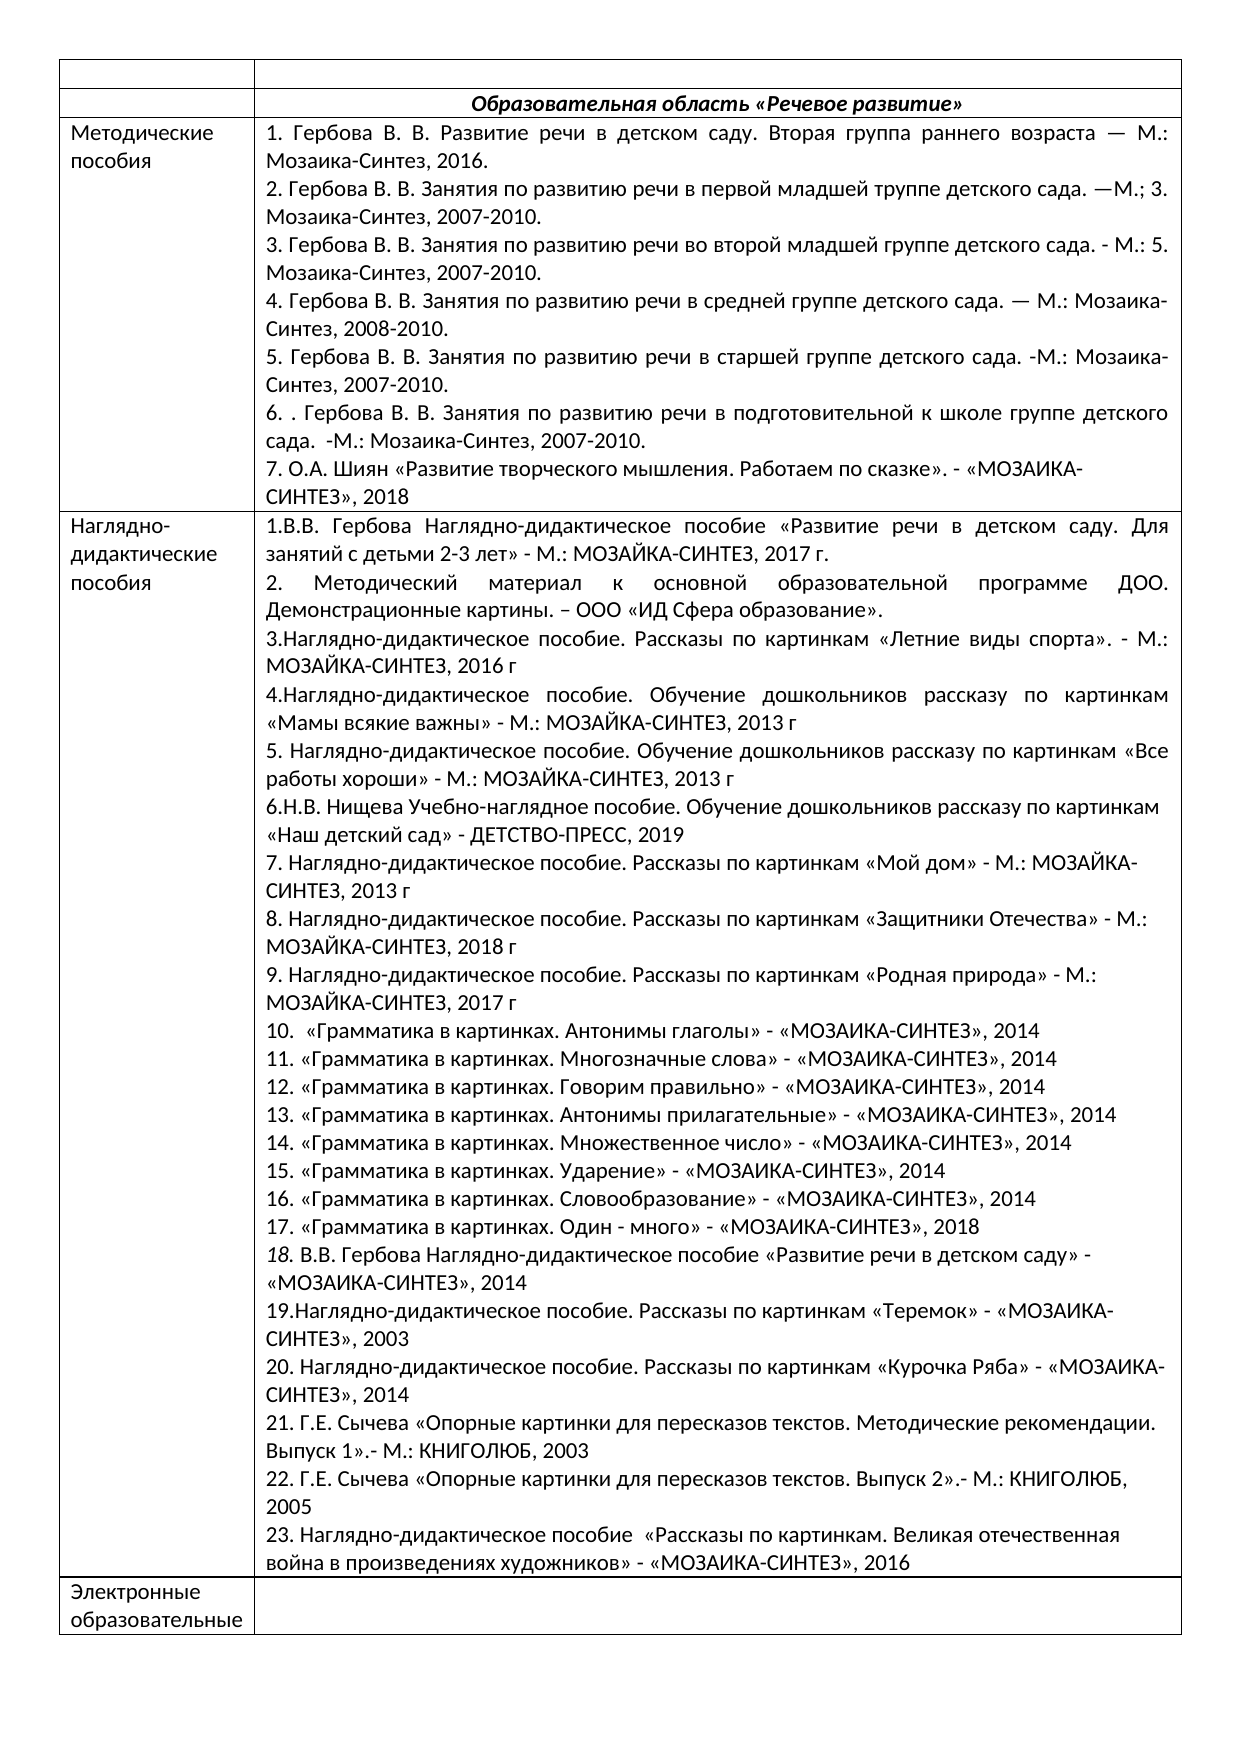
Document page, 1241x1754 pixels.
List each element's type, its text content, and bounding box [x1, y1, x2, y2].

table_cell Наглядно-дидактические пособия [60, 512, 254, 1576]
table_cell Образовательная область «Речевое развитие» [255, 89, 1181, 117]
table_cell Методические пособия [60, 118, 254, 511]
table_cell [255, 1578, 1181, 1633]
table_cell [60, 60, 254, 88]
table_cell [60, 89, 254, 117]
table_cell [60, 1578, 254, 1633]
table_cell [255, 60, 1181, 88]
table_cell 1. Гербова В. В. Развитие речи в детском саду. Вторая группа раннего возраста — М.: Мозаика-Синтез, 2016. 2. Гербова В. В. Занятия по развитию речи в первой младшей труппе детского сада. —М.; 3. Мозаика-Синтез, 2007-2010. 3. Гербова В. В. Занятия по развитию речи во второй младшей группе детского сада. - М.: 5. Мозаика-Синтез, 2007-2010. 4. Гербова В. В. Занятия по развитию речи в средней группе детского сада. — М.: Мозаика-Синтез, 2008-2010. 5. Гербова В. В. Занятия по развитию речи в старшей группе детского сада. -М.: Мозаика-Синтез, 2007-2010. 6. . Гербова В. В. Занятия по развитию речи в подготовительной к школе группе детского сада. -М.: Мозаика-Синтез, 2007-2010. 7. О.А. Шиян «Развитие творческого мышления. Работаем по сказке». - «МОЗАИКА-СИНТЕЗ», 2018 [255, 118, 1181, 511]
table_cell 1.В.В. Гербова Наглядно-дидактическое пособие «Развитие речи в детском саду. Для занятий с детьми 2-3 лет» - М.: МОЗАЙКА-СИНТЕЗ, 2017 г. 2. Методический материал к основной образовательной программе ДОО. Демонстрационные картины. – ООО «ИД Сфера образование». 3.Наглядно-дидактическое пособие. Рассказы по картинкам «Летние виды спорта». - М.: МОЗАЙКА-СИНТЕЗ, 2016 г 4.Наглядно-дидактическое пособие. Обучение дошкольников рассказу по картинкам «Мамы всякие важны» - М.: МОЗАЙКА-СИНТЕЗ, 2013 г 5. Наглядно-дидактическое пособие. Обучение дошкольников рассказу по картинкам «Все работы хороши» - М.: МОЗАЙКА-СИНТЕЗ, 2013 г 6.Н.В. Нищева Учебно-наглядное пособие. Обучение дошкольников рассказу по картинкам «Наш детский сад» - ДЕТСТВО-ПРЕСС, 2019 7. Наглядно-дидактическое пособие. Рассказы по картинкам «Мой дом» - М.: МОЗАЙКА-СИНТЕЗ, 2013 г 8. Наглядно-дидактическое пособие. Рассказы по картинкам «Защитники Отечества» - М.: МОЗАЙКА-СИНТЕЗ, 2018 г 9. Наглядно-дидактическое пособие. Рассказы по картинкам «Родная природа» - М.: МОЗАЙКА-СИНТЕЗ, 2017 г 10. «Грамматика в картинках. Антонимы глаголы» - «МОЗАИКА-СИНТЕЗ», 2014 11. «Грамматика в картинках. Многозначные слова» - «МОЗАИКА-СИНТЕЗ», 2014 12. «Грамматика в картинках. Говорим правильно» - «МОЗАИКА-СИНТЕЗ», 2014 13. «Грамматика в картинках. Антонимы прилагательные» - «МОЗАИКА-СИНТЕЗ», 2014 14. «Грамматика в картинках. Множественное число» - «МОЗАИКА-СИНТЕЗ», 2014 15. «Грамматика в картинках. Ударение» - «МОЗАИКА-СИНТЕЗ», 2014 16. «Грамматика в картинках. Словообразование» - «МОЗАИКА-СИНТЕЗ», 2014 17. «Грамматика в картинках. Один - много» - «МОЗАИКА-СИНТЕЗ», 2018 18. В.В. Гербова Наглядно-дидактическое пособие «Развитие речи в детском саду» - «МОЗАИКА-СИНТЕЗ», 2014 19.Наглядно-дидактическое пособие. Рассказы по картинкам «Теремок» - «МОЗАИКА-СИНТЕЗ», 2003 20. Наглядно-дидактическое пособие. Рассказы по картинкам «Курочка Ряба» - «МОЗАИКА-СИНТЕЗ», 2014 21. Г.Е. Сычева «Опорные картинки для пересказов текстов. Методические рекомендации. Выпуск 1».- М.: КНИГОЛЮБ, 2003 22. Г.Е. Сычева «Опорные картинки для пересказов текстов. Выпуск 2».- М.: КНИГОЛЮБ, 2005 23. Наглядно-дидактическое пособие «Рассказы по картинкам. Великая отечественная война в произведениях художников» - «МОЗАИКА-СИНТЕЗ», 2016 [255, 512, 1181, 1576]
